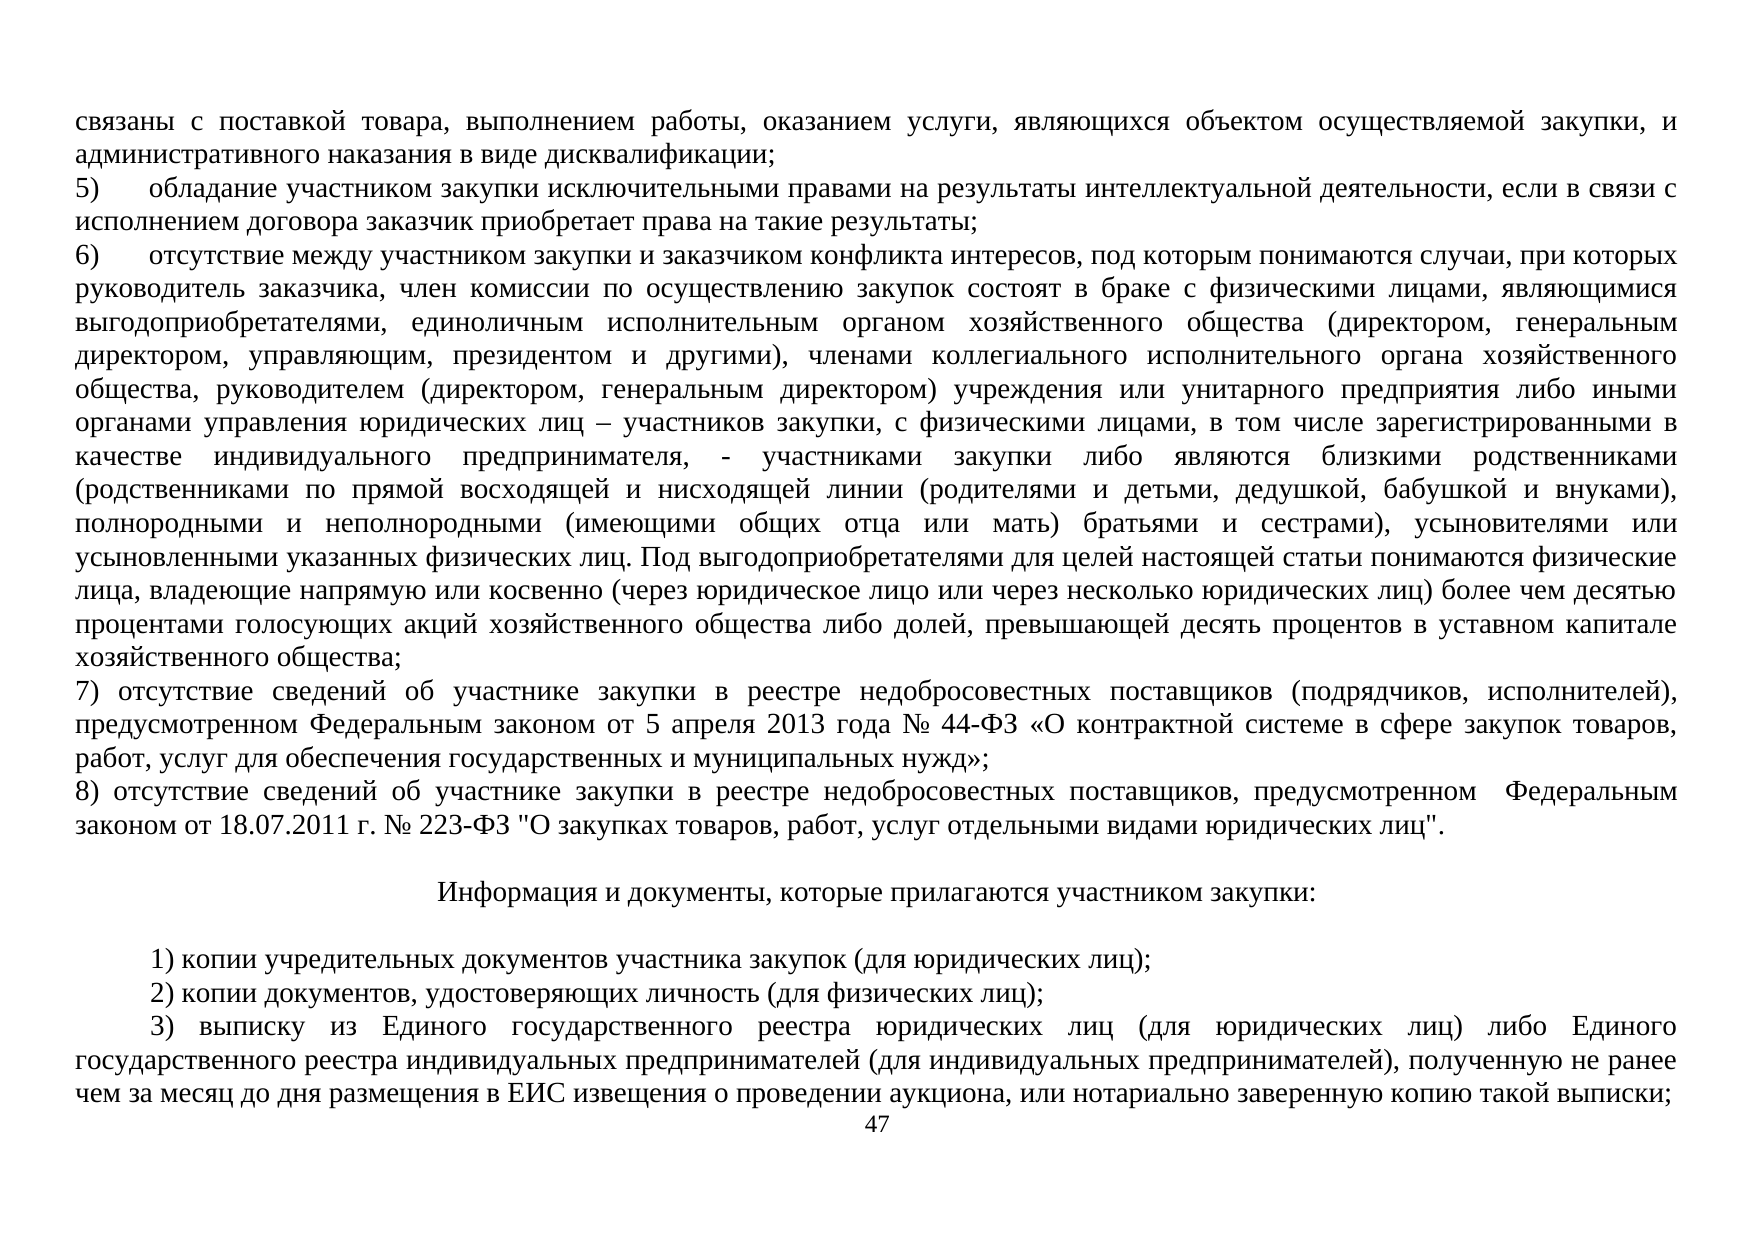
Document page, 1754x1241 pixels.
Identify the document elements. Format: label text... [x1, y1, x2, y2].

text 5) обладание участником закупки исключительными правами на результаты интеллектуальной деятельности, если в связи с исполнением договора заказчик приобретает права на такие результаты; [75, 170, 1679, 237]
text 1) копии учредительных документов участника закупок (для юридических лиц); [75, 941, 1679, 975]
text 6) отсутствие между участником закупки и заказчиком конфликта интересов, под которым понимаются случаи, при которых руководитель заказчика, член комиссии по осуществлению закупок состоят в браке с физическими лицами, являющимися выгодоприобретателями, единоличным исполнительным органом хозяйственного общества (директором, генеральным директором, управляющим, президентом и другими), членами коллегиального исполнительного органа хозяйственного общества, руководителем (директором, генеральным директором) учреждения или унитарного предприятия либо иными органами управления юридических лиц – участников закупки, с физическими лицами, в том числе зарегистрированными в качестве индивидуального предпринимателя, - участниками закупки либо являются близкими родственниками (родственниками по прямой восходящей и нисходящей линии (родителями и детьми, дедушкой, бабушкой и внуками), полнородными и неполнородными (имеющими общих отца или мать) братьями и сестрами), усыновителями или усыновленными указанных физических лиц. Под выгодоприобретателями для целей настоящей статьи понимаются физические лица, владеющие напрямую или косвенно (через юридическое лицо или через несколько юридических лиц) более чем десятью процентами голосующих акций хозяйственного общества либо долей, превышающей десять процентов в уставном капитале хозяйственного общества; [75, 237, 1679, 673]
text 8) отсутствие сведений об участнике закупки в реестре недобросовестных поставщиков, предусмотренном Федеральным законом от 18.07.2011 г. № 223-ФЗ "О закупках товаров, работ, услуг отдельными видами юридических лиц". [75, 773, 1679, 841]
text 7) отсутствие сведений об участнике закупки в реестре недобросовестных поставщиков (подрядчиков, исполнителей), предусмотренном Федеральным законом от 5 апреля 2013 года № 44-ФЗ «О контрактной системе в сфере закупок товаров, работ, услуг для обеспечения государственных и муниципальных нужд»; [75, 673, 1679, 773]
text 2) копии документов, удостоверяющих личность (для физических лиц); [75, 975, 1679, 1008]
text 3) выписку из Единого государственного реестра юридических лиц (для юридических лиц) либо Единого государственного реестра индивидуальных предпринимателей (для индивидуальных предпринимателей), полученную не ранее чем за месяц до дня размещения в ЕИС извещения о проведении аукциона, или нотариально заверенную копию такой выписки; [75, 1008, 1679, 1109]
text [75, 103, 1679, 170]
text Информация и документы, которые прилагаются участником закупки: [75, 874, 1679, 908]
